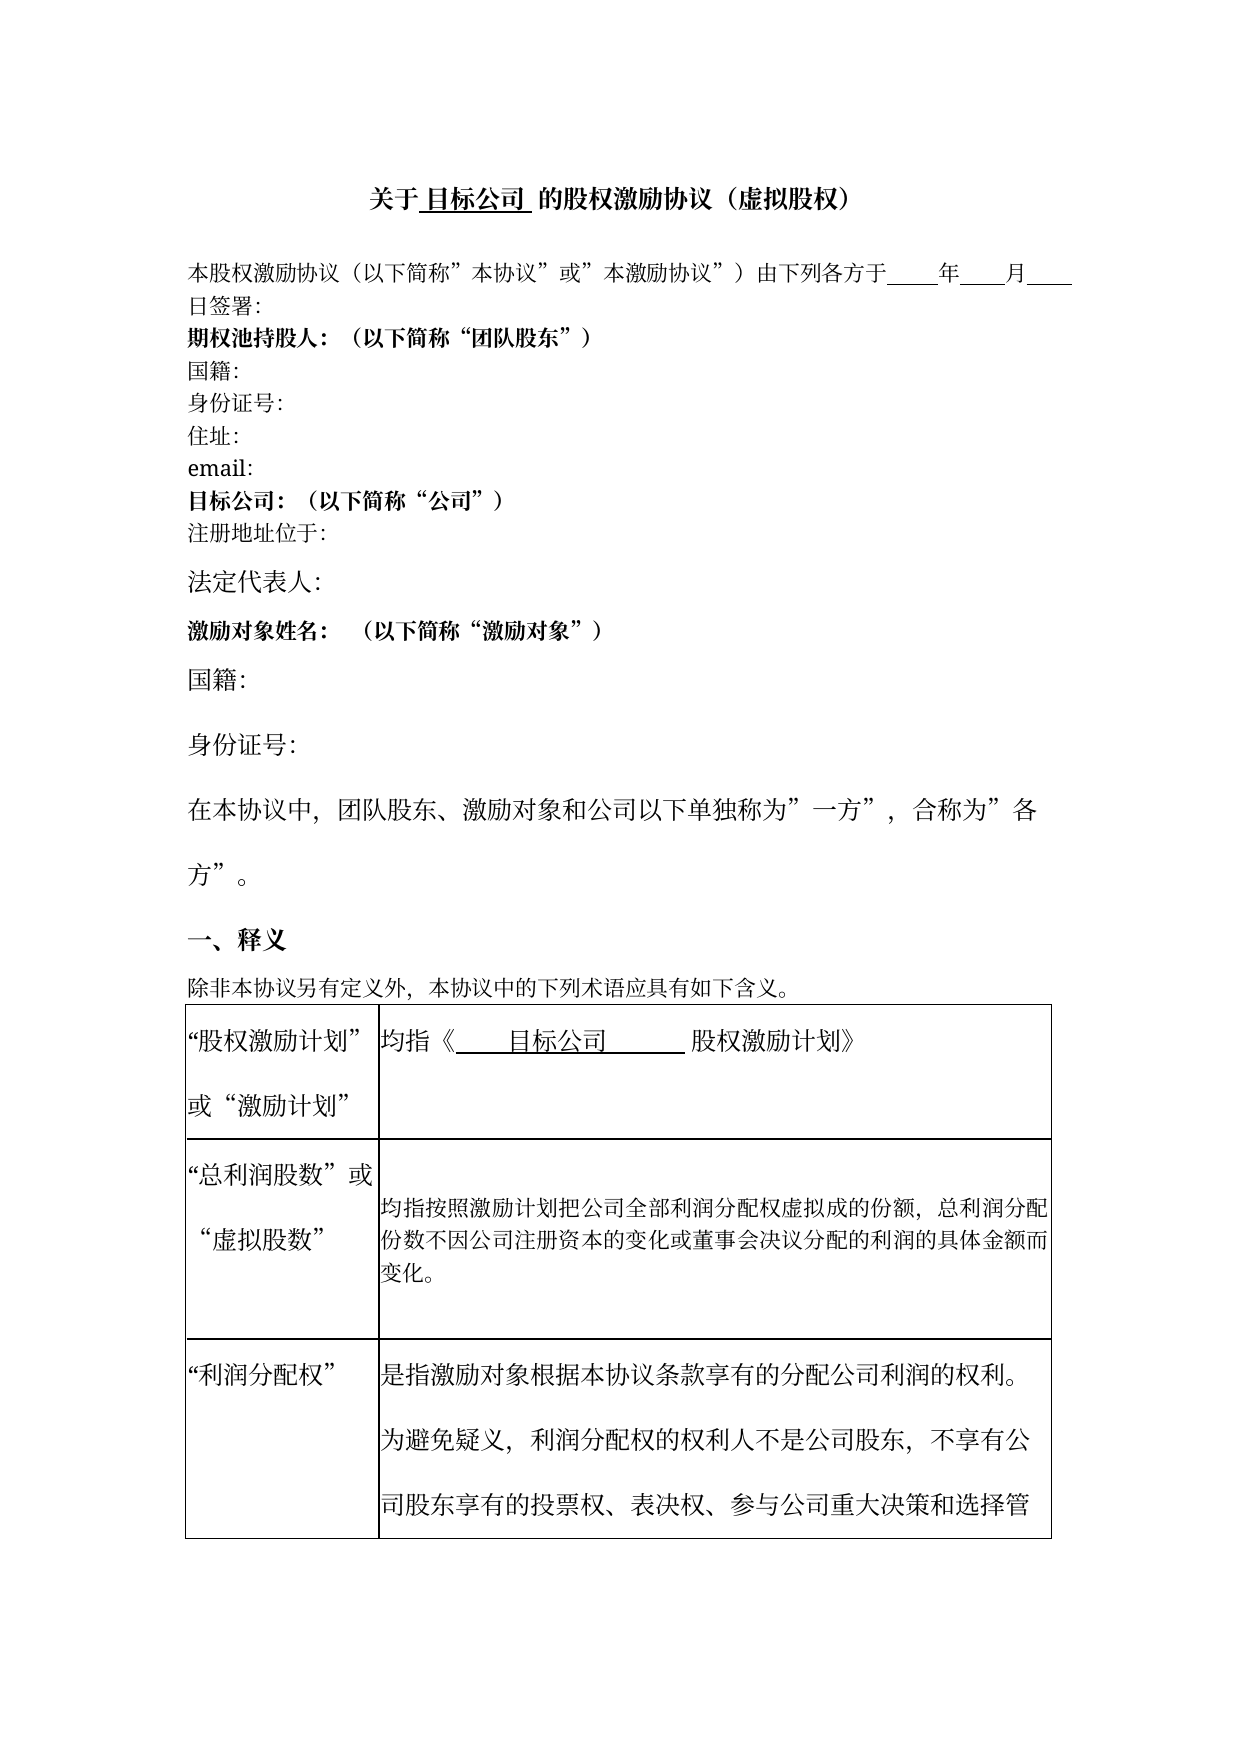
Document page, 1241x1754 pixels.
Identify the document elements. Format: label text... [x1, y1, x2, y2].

text 身份证号： [187, 711, 1053, 776]
table_header “股权激励计划”或“激励计划” [186, 1005, 378, 1138]
subtitle 关于 目标公司 的股权激励协议（虚拟股权） [187, 162, 1053, 227]
text 在本协议中，团队股东、激励对象和公司以下单独称为”一方”，合称为”各方”。 [187, 776, 1053, 906]
text 身份证号： [187, 386, 1053, 419]
text 目标公司：（以下简称“公司”） [187, 484, 1053, 516]
text 注册地址位于： [187, 516, 1053, 549]
table_header 均指《 目标公司 股权激励计划》 [380, 1005, 1051, 1138]
table_cell “总利润股数”或“虚拟股数” [186, 1139, 378, 1338]
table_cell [380, 1340, 1051, 1538]
text 法定代表人： [187, 549, 1053, 614]
text email： [187, 451, 1053, 484]
text 除非本协议另有定义外，本协议中的下列术语应具有如下含义。 [187, 971, 1053, 1004]
text 期权池持股人：（以下简称“团队股东”） [187, 321, 1053, 354]
text 本股权激励协议（以下简称”本协议”或”本激励协议”）由下列各方于 年 月 日签署： [187, 256, 1053, 321]
text 住址： [187, 419, 1053, 451]
table_cell 均指按照激励计划把公司全部利润分配权虚拟成的份额，总利润分配份数不因公司注册资本的变化或董事会决议分配的利润的具体金额而变化。 [380, 1140, 1051, 1338]
text 国籍： [187, 646, 1053, 711]
text 激励对象姓名： （以下简称“激励对象”） [187, 614, 1053, 646]
text 国籍： [187, 354, 1053, 386]
text 一、释义 [187, 906, 1053, 971]
table_cell “利润分配权” [186, 1339, 378, 1538]
